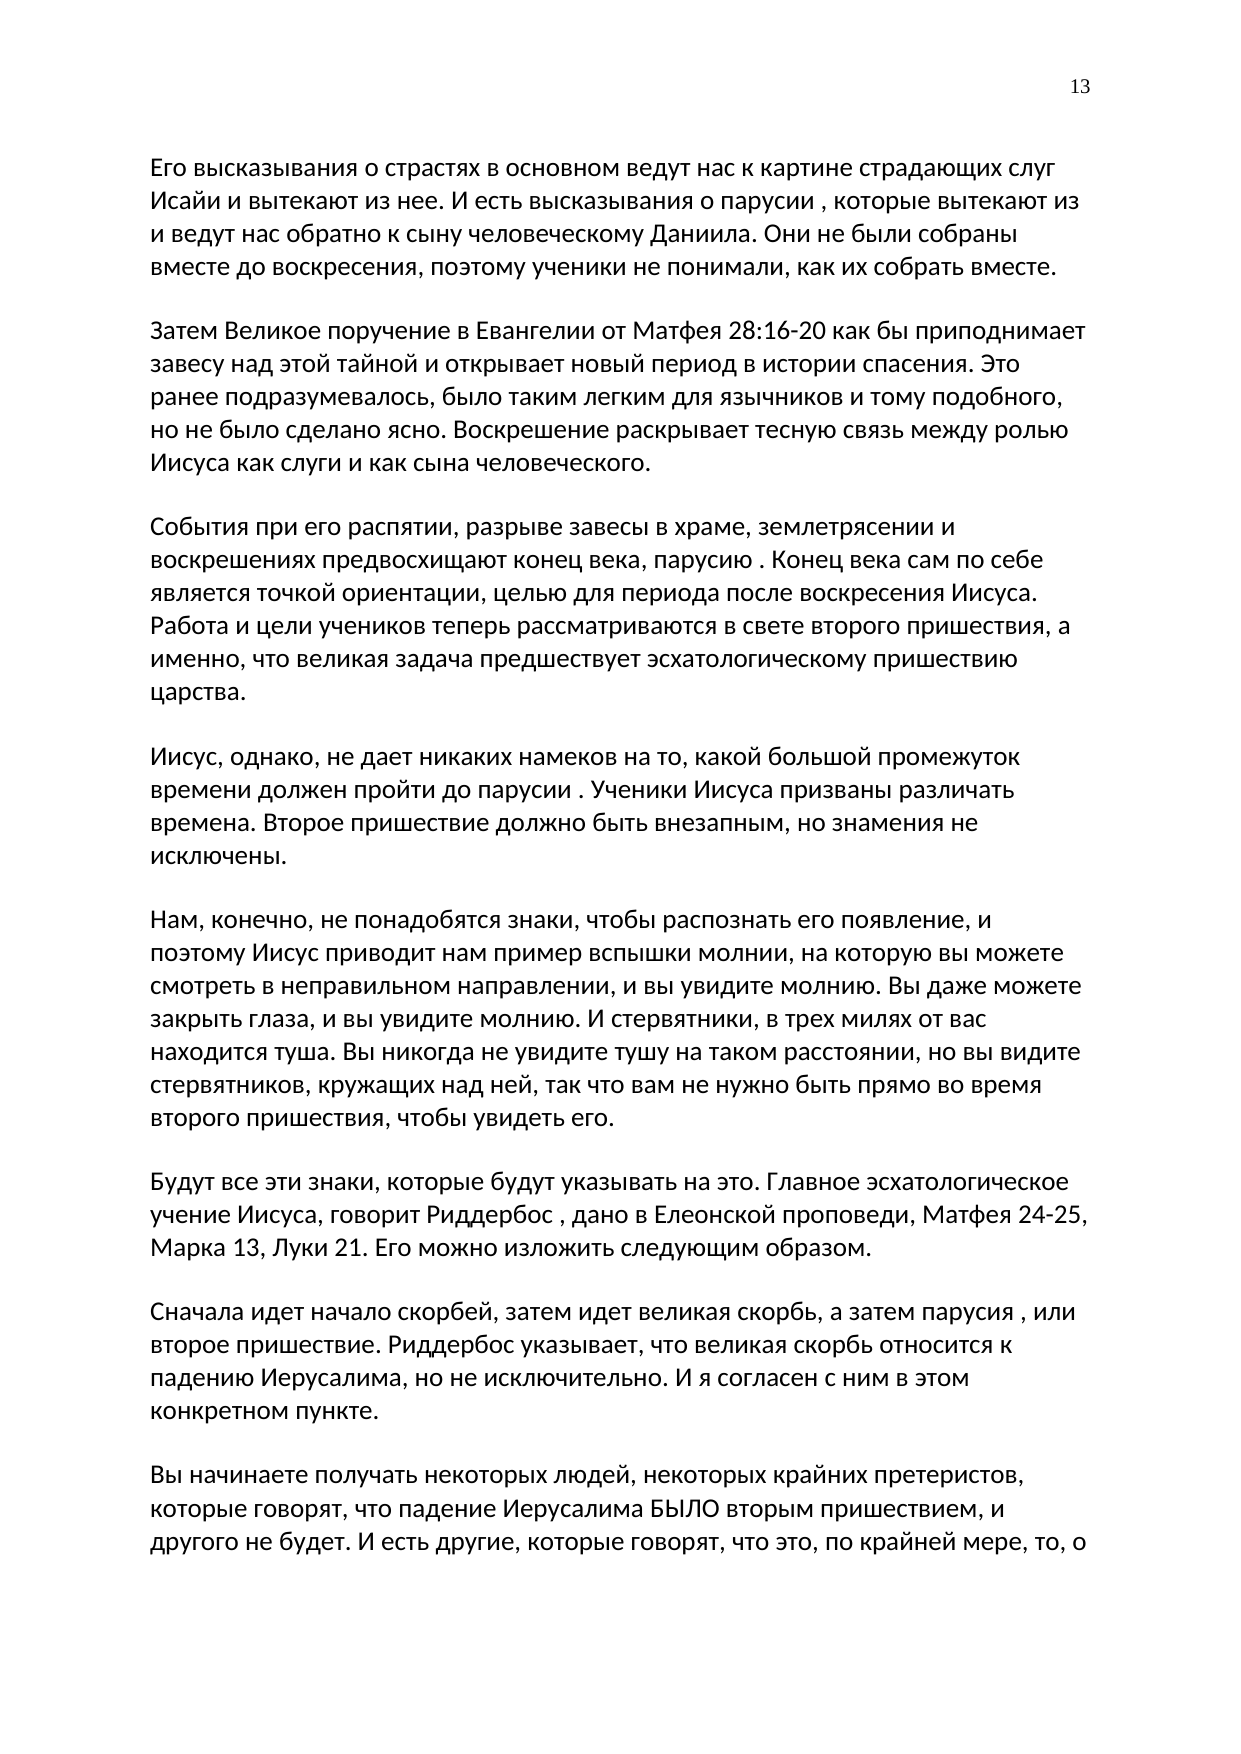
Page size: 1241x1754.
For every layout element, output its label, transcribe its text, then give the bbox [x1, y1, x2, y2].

text Его высказывания о страстях в основном ведут нас к картине страдающих слуг Исайи и вытекают из нее. И есть высказывания о парусии , которые вытекают из и ведут нас обратно к сыну человеческому Даниила. Они не были собраны вместе до воскресения, поэтому ученики не понимали, как их собрать вместе. [150, 150, 1090, 282]
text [150, 1458, 1090, 1557]
text Затем Великое поручение в Евангелии от Матфея 28:16-20 как бы приподнимает завесу над этой тайной и открывает новый период в истории спасения. Это ранее подразумевалось, было таким легким для язычников и тому подобного, но не было сделано ясно. Воскрешение раскрывает тесную связь между ролью Иисуса как слуги и как сына человеческого. [150, 313, 1090, 478]
text События при его распятии, разрыве завесы в храме, землетрясении и воскрешениях предвосхищают конец века, парусию . Конец века сам по себе является точкой ориентации, целью для периода после воскресения Иисуса. Работа и цели учеников теперь рассматриваются в свете второго пришествия, а именно, что великая задача предшествует эсхатологическому пришествию царства. [150, 509, 1090, 708]
text Иисус, однако, не дает никаких намеков на то, какой большой промежуток времени должен пройти до парусии . Ученики Иисуса призваны различать времена. Второе пришествие должно быть внезапным, но знамения не исключены. [150, 739, 1090, 871]
text Сначала идет начало скорбей, затем идет великая скорбь, а затем парусия , или второе пришествие. Риддербос указывает, что великая скорбь относится к падению Иерусалима, но не исключительно. И я согласен с ним в этом конкретном пункте. [150, 1294, 1090, 1427]
text Будут все эти знаки, которые будут указывать на это. Главное эсхатологическое учение Иисуса, говорит Риддербос , дано в Елеонской проповеди, Матфея 24-25, Марка 13, Луки 21. Его можно изложить следующим образом. [150, 1164, 1090, 1263]
text Нам, конечно, не понадобятся знаки, чтобы распознать его появление, и поэтому Иисус приводит нам пример вспышки молнии, на которую вы можете смотреть в неправильном направлении, и вы увидите молнию. Вы даже можете закрыть глаза, и вы увидите молнию. И стервятники, в трех милях от вас находится туша. Вы никогда не увидите тушу на таком расстоянии, но вы видите стервятников, кружащих над ней, так что вам не нужно быть прямо во время второго пришествия, чтобы увидеть его. [150, 902, 1090, 1133]
